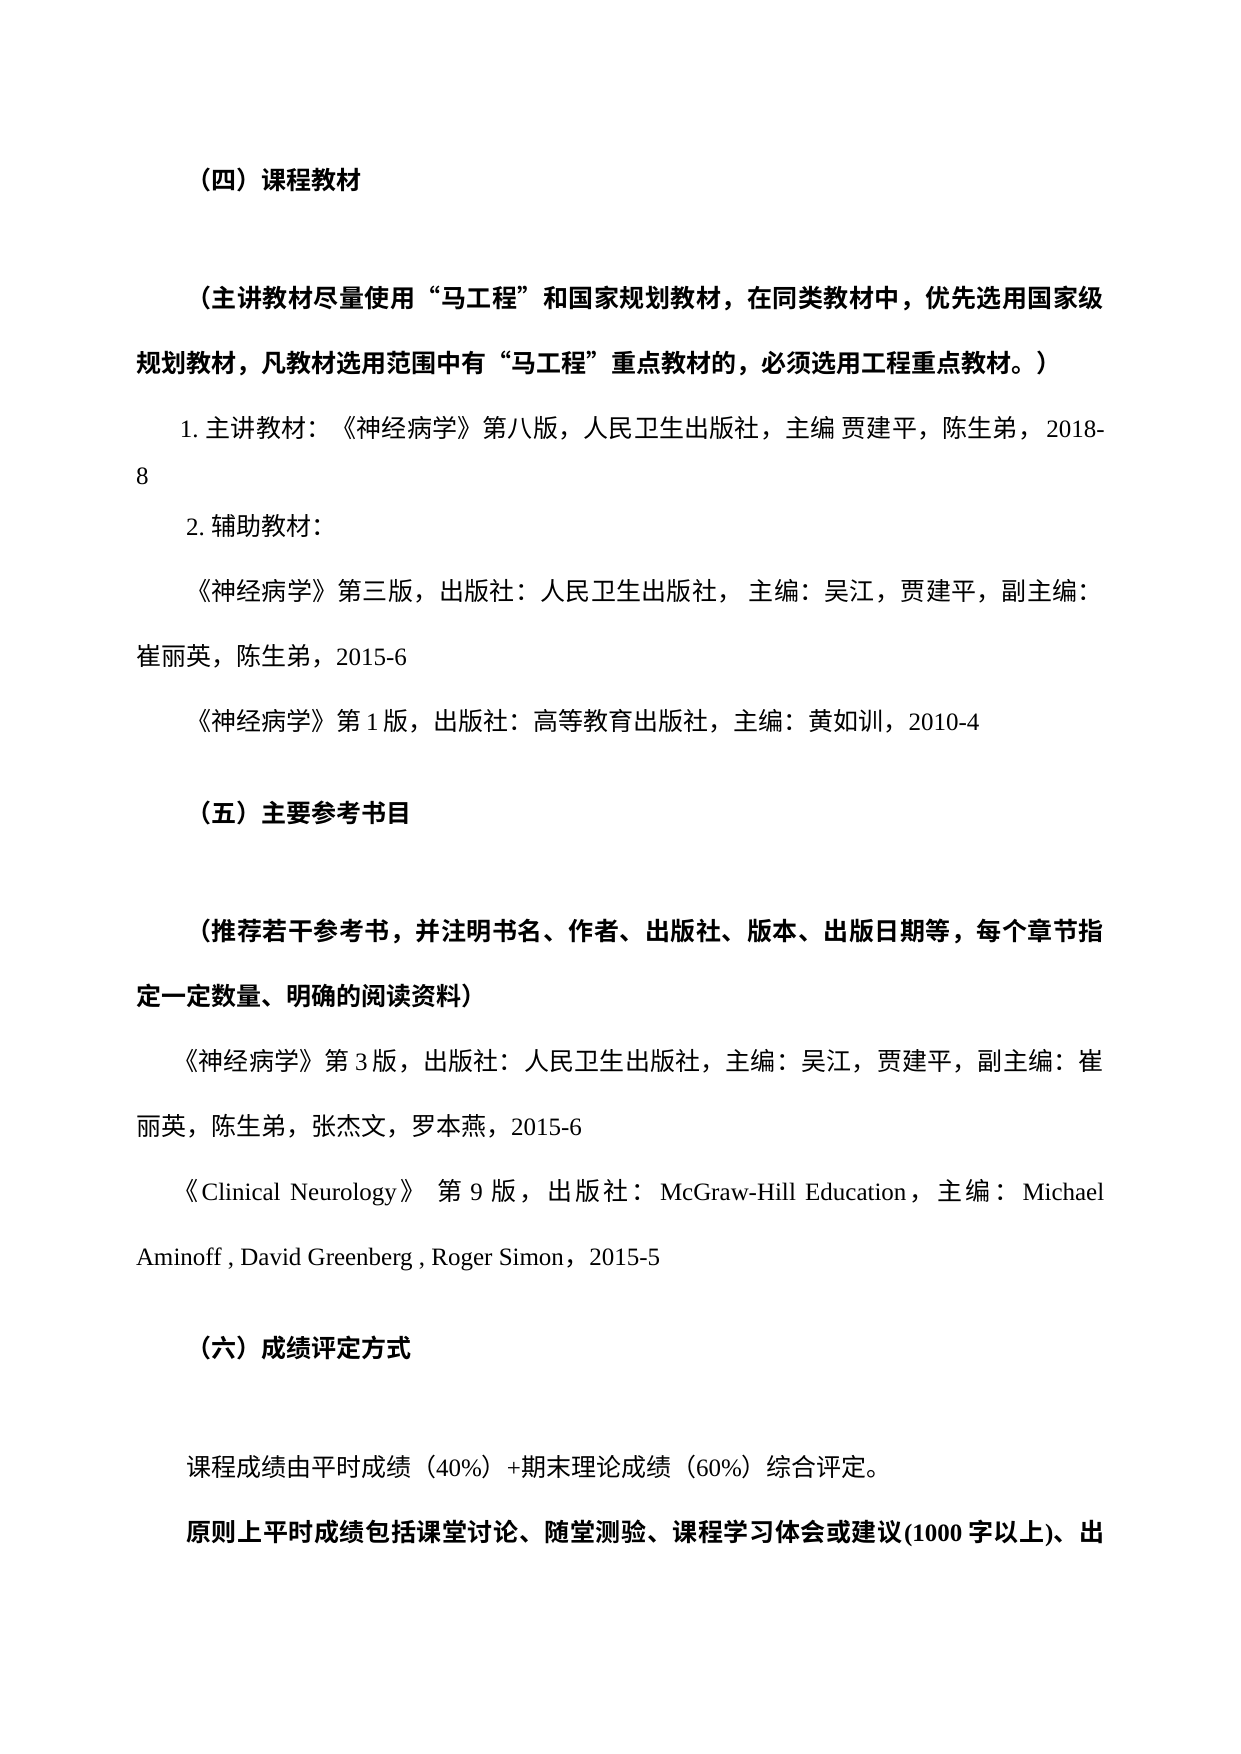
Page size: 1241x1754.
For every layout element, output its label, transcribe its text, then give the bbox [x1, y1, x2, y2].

text 2. 辅助教材： [136, 492, 1104, 557]
subtitle （五）主要参考书目 [136, 779, 1104, 844]
text （推荐若干参考书，并注明书名、作者、出版社、版本、出版日期等，每个章节指定一定数量、明确的阅读资料） [136, 897, 1104, 1027]
text 《Clinical Neurology》 第9版，出版社：McGraw-Hill Education，主编：Michael Aminoff , David Greenberg , Roger Simon，2015-5 [136, 1157, 1104, 1287]
subtitle （六）成绩评定方式 [136, 1314, 1104, 1379]
text 《神经病学》第三版，出版社：人民卫生出版社， 主编：吴江，贾建平，副主编：崔丽英，陈生弟，2015-6 [136, 557, 1104, 687]
text 课程成绩由平时成绩（40%）+期末理论成绩（60%）综合评定。 [136, 1433, 1104, 1498]
text 《神经病学》第1版，出版社：高等教育出版社，主编：黄如训，2010-4 [136, 687, 1104, 752]
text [136, 1498, 1104, 1563]
text 《神经病学》第3版，出版社：人民卫生出版社，主编：吴江，贾建平，副主编：崔丽英，陈生弟，张杰文，罗本燕，2015-6 [136, 1027, 1104, 1157]
subtitle （四）课程教材 [136, 146, 1104, 211]
text （主讲教材尽量使用“马工程”和国家规划教材，在同类教材中，优先选用国家级规划教材，凡教材选用范围中有“马工程”重点教材的，必须选用工程重点教材。） [136, 264, 1104, 394]
text 1. 主讲教材：《神经病学》第八版，人民卫生出版社，主编 贾建平，陈生弟，2018-8 [136, 394, 1104, 492]
